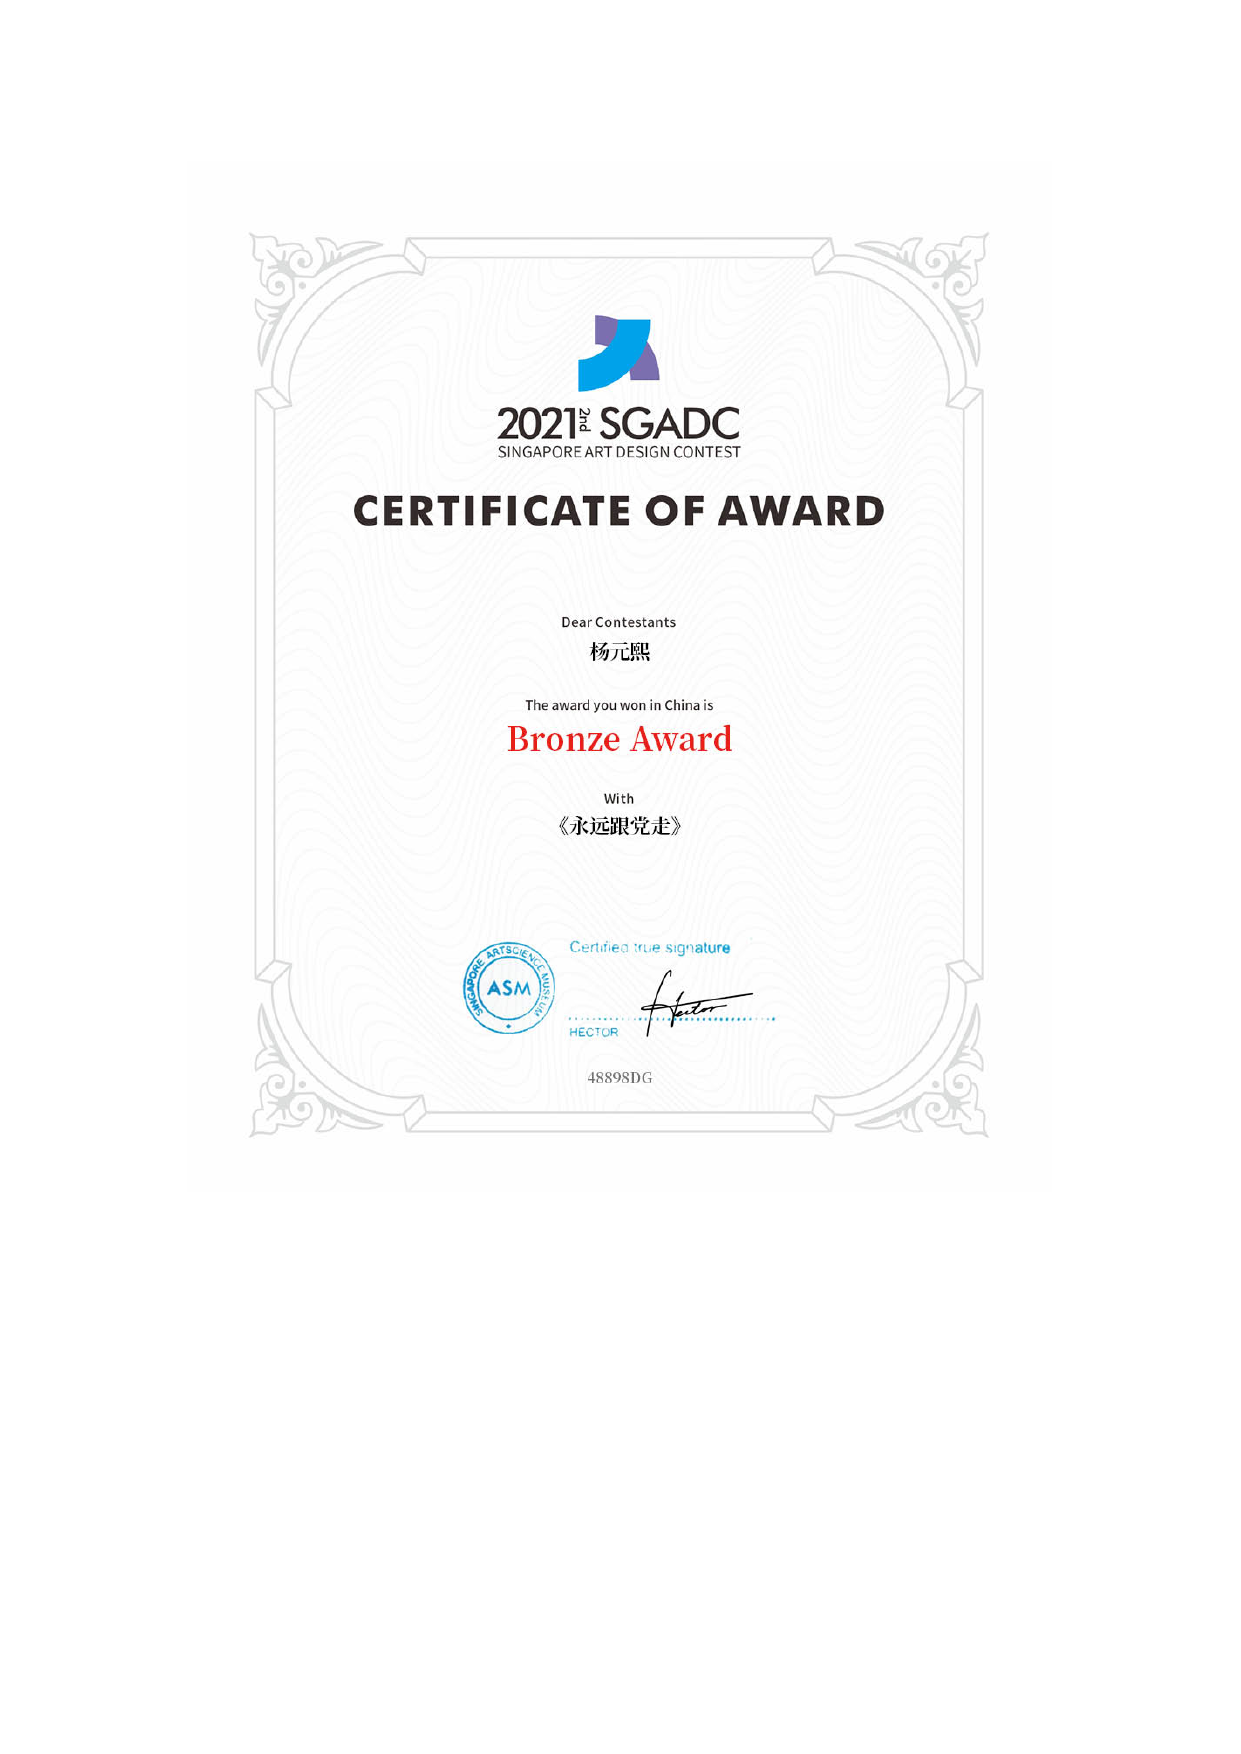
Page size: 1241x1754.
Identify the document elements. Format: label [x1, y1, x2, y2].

picture [187, 161, 1052, 1192]
